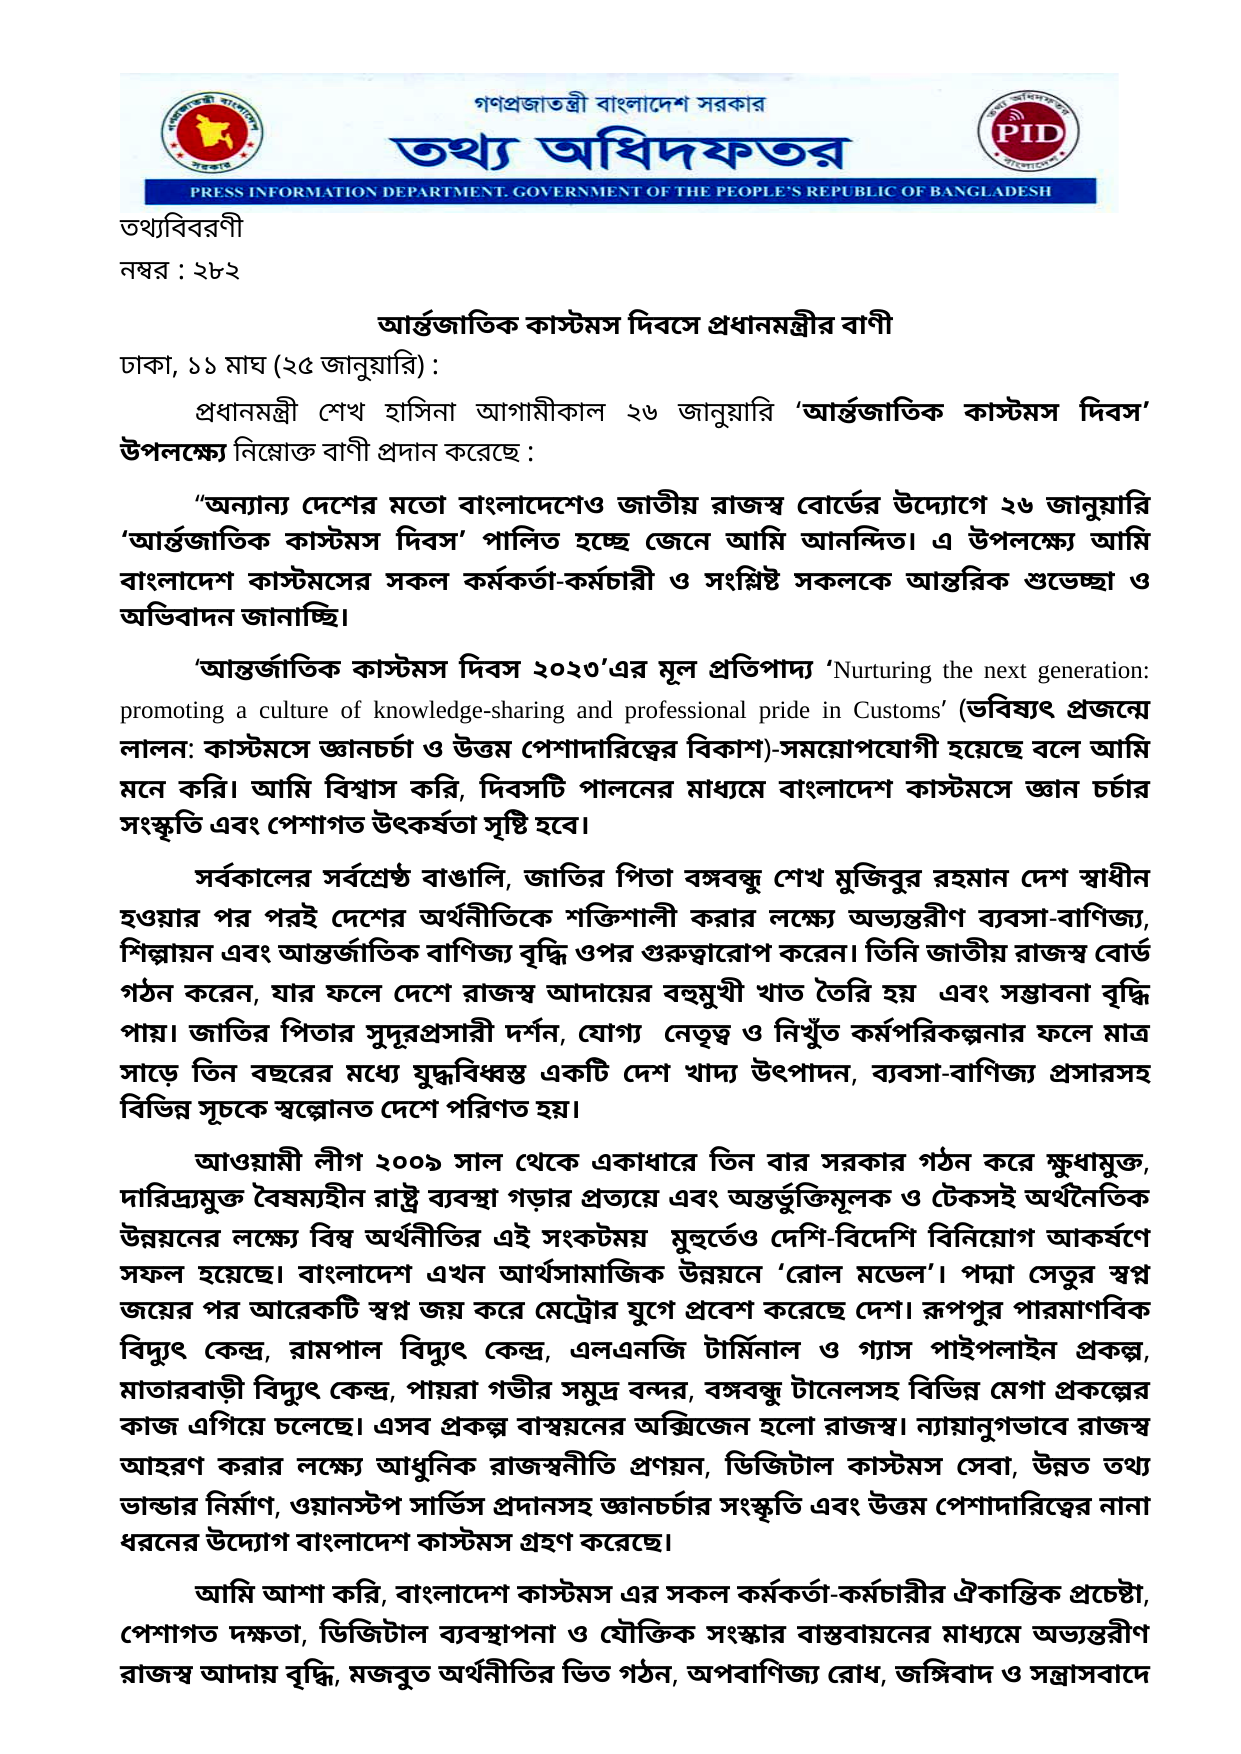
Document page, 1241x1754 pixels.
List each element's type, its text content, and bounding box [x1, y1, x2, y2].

text আওয়ামী লীগ ২০০৯ সাল থেকে একাধারে তিন বার সরকার গঠন করে ক্ষুধামুক্ত, দারিদ্র্যমুক্ত বৈষম্যহীন রাষ্ট্র ব্যবস্থা গড়ার প্রত্যয়ে এবং অন্তর্ভুক্তিমূলক ও টেকসই অর্থনৈতিক উন্নয়নের লক্ষ্যে বিম্ব অর্থনীতির এই সংকটময় মুহুর্তেও দেশি-বিদেশি বিনিয়োগ আকর্ষণে সফল হয়েছে। বাংলাদেশ এখন আর্থসামাজিক উন্নয়নে ‘রোল মডেল’। পদ্মা সেতুর স্বপ্ন জয়ের পর আরেকটি স্বপ্ন জয় করে মেট্রোর যুগে প্রবেশ করেছে দেশ। রূপপুর পারমাণবিক বিদ্যুৎ কেন্দ্র, রামপাল বিদ্যুৎ কেন্দ্র, এলএনজি টার্মিনাল ও গ্যাস পাইপলাইন প্রকল্প, মাতারবাড়ী বিদ্যুৎ কেন্দ্র, পায়রা গভীর সমুদ্র বন্দর, বঙ্গবন্ধু টানেলসহ বিভিন্ন মেগা প্রকল্পের কাজ এগিয়ে চলেছে। এসব প্রকল্প বাস্বয়নের অক্সিজেন হলো রাজস্ব। ন্যায়ানুগভাবে রাজস্ব আহরণ করার লক্ষ্যে আধুনিক রাজস্বনীতি প্রণয়ন, ডিজিটাল কাস্টমস সেবা, উন্নত তথ্য ভান্ডার নির্মাণ, ওয়ানস্টপ সার্ভিস প্রদানসহ জ্ঞানচর্চার সংস্কৃতি এবং উত্তম পেশাদারিত্বের নানা ধরনের উদ্যোগ বাংলাদেশ কাস্টমস গ্রহণ করেছে। [120, 1142, 1150, 1562]
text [120, 1574, 1150, 1694]
text ঢাকা, ১১ মাঘ (২৫ জানুয়ারি) : [120, 345, 1150, 385]
text তথ্যবিবরণী নম্বর : ২৮২ [120, 212, 1150, 290]
text “অন্যান্য দেশের মতো বাংলাদেশেও জাতীয় রাজস্ব বোর্ডের উদ্যোগে ২৬ জানুয়ারি ‘আর্ন্তজাতিক কাস্টমস দিবস’ পালিত হচ্ছে জেনে আমি আনন্দিত। এ উপলক্ষ্যে আমি বাংলাদেশ কাস্টমসের সকল কর্মকর্তা-কর্মচারী ও সংশ্লিষ্ট সকলকে আন্তরিক শুভেচ্ছা ও অভিবাদন জানাচ্ছি। [120, 485, 1150, 637]
text ‘আন্তর্জাতিক কাস্টমস দিবস ২০২৩’এর মূল প্রতিপাদ্য ‘Nurturing the next generation: promoting a culture of knowledge-sharing and professional pride in Customs’ (ভবিষ্যৎ প্রজন্মে লালন: কাস্টমসে জ্ঞানচর্চা ও উত্তম পেশাদারিত্বের বিকাশ)-সময়োপযোগী হয়েছে বলে আমি মনে করি। আমি বিশ্বাস করি, দিবসটি পালনের মাধ্যমে বাংলাদেশ কাস্টমসে জ্ঞান চর্চার সংস্কৃতি এবং পেশাগত উৎকর্ষতা সৃষ্টি হবে। [120, 649, 1150, 846]
text প্রধানমন্ত্রী শেখ হাসিনা আগামীকাল ২৬ জানুয়ারি ‘আর্ন্তজাতিক কাস্টমস দিবস’ উপলক্ষ্যে নিম্নোক্ত বাণী প্রদান করেছে : [120, 397, 1150, 473]
text সর্বকালের সর্বশ্রেষ্ঠ বাঙালি, জাতির পিতা বঙ্গবন্ধু শেখ মুজিবুর রহমান দেশ স্বাধীন হওয়ার পর পরই দেশের অর্থনীতিকে শক্তিশালী করার লক্ষ্যে অভ্যন্তরীণ ব্যবসা-বাণিজ্য, শিল্পায়ন এবং আন্তর্জাতিক বাণিজ্য বৃদ্ধি ওপর গুরুত্বারোপ করেন। তিনি জাতীয় রাজস্ব বোর্ড গঠন করেন, যার ফলে দেশে রাজস্ব আদায়ের বহুমুখী খাত তৈরি হয় এবং সম্ভাবনা বৃদ্ধি পায়। জাতির পিতার সুদূরপ্রসারী দর্শন, যোগ্য নেতৃত্ব ও নিখুঁত কর্মপরিকল্পনার ফলে মাত্র সাড়ে তিন বছরের মধ্যে যুদ্ধবিধ্বস্ত একটি দেশ খাদ্য উৎপাদন, ব্যবসা-বাণিজ্য প্রসারসহ বিভিন্ন সূচকে স্বল্পোনত দেশে পরিণত হয়। [120, 858, 1150, 1130]
text আর্ন্তজাতিক কাস্টমস দিবসে প্রধানমন্ত্রীর বাণী [120, 309, 1150, 345]
